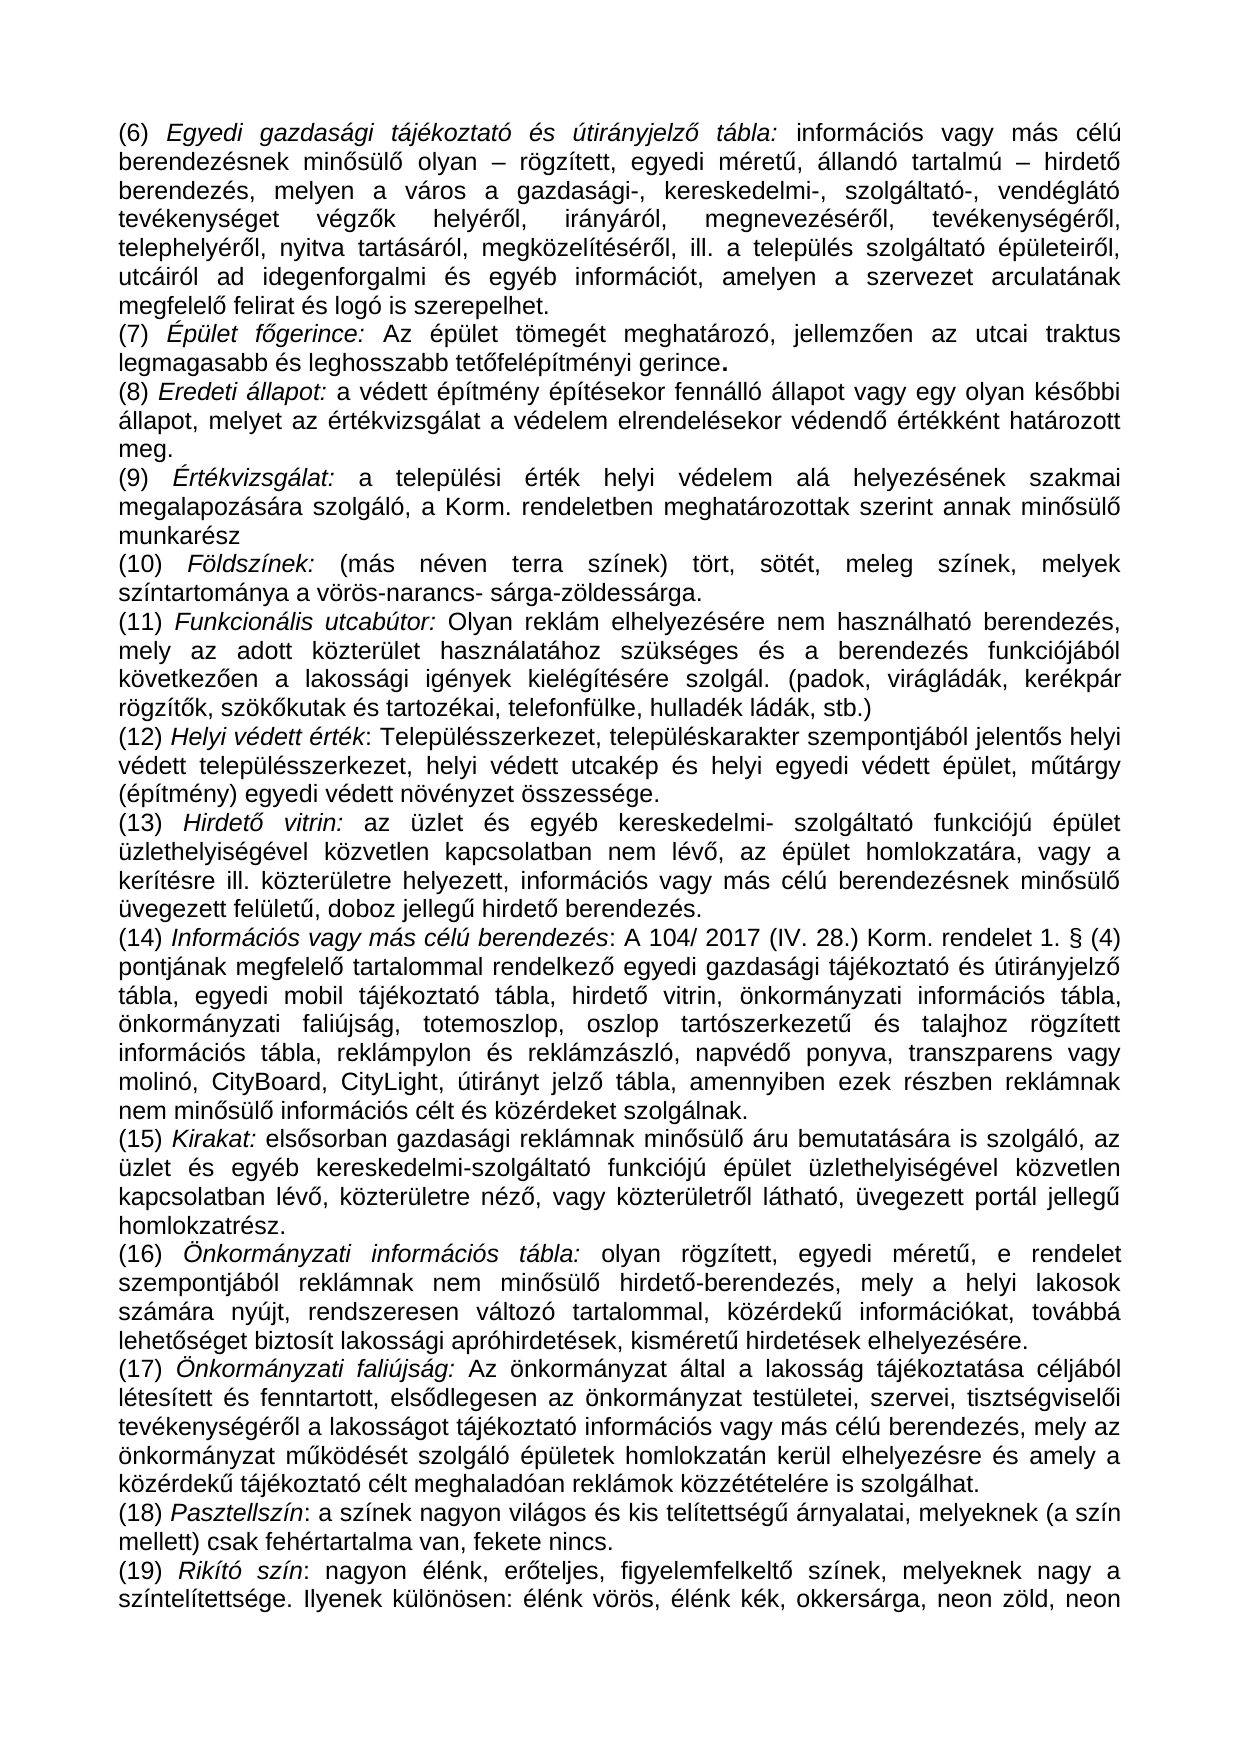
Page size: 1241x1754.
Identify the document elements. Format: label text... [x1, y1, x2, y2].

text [118, 1556, 1122, 1613]
text (17) Önkormányzati faliújság: Az önkormányzat által a lakosság tájékoztatása céljából létesített és fenntartott, elsődlegesen az önkormányzat testületei, szervei, tisztségviselői tevékenységéről a lakosságot tájékoztató információs vagy más célú berendezés, mely az önkormányzat működését szolgáló épületek homlokzatán kerül elhelyezésre és amely a közérdekű tájékoztató célt meghaladóan reklámok közzétételére is szolgálhat. [118, 1354, 1122, 1498]
text (12) Helyi védett érték: Településszerkezet, településkarakter szempontjából jelentős helyi védett településszerkezet, helyi védett utcakép és helyi egyedi védett épület, műtárgy (építmény) egyedi védett növényzet összessége. [118, 722, 1122, 808]
text (18) Pasztellszín: a színek nagyon világos és kis telítettségű árnyalatai, melyeknek (a szín mellett) csak fehértartalma van, fekete nincs. [118, 1498, 1122, 1556]
text (11) Funkcionális utcabútor: Olyan reklám elhelyezésére nem használható berendezés, mely az adott közterület használatához szükséges és a berendezés funkciójából következően a lakossági igények kielégítésére szolgál. (padok, virágládák, kerékpár rögzítők, szökőkutak és tartozékai, telefonfülke, hulladék ládák, stb.) [118, 607, 1122, 722]
text (14) Információs vagy más célú berendezés: A 104/ 2017 (IV. 28.) Korm. rendelet 1. § (4) pontjának megfelelő tartalommal rendelkező egyedi gazdasági tájékoztató és útirányjelző tábla, egyedi mobil tájékoztató tábla, hirdető vitrin, önkormányzati információs tábla, önkormányzati faliújság, totemoszlop, oszlop tartószerkezetű és talajhoz rögzített információs tábla, reklámpylon és reklámzászló, napvédő ponyva, transzparens vagy molinó, CityBoard, CityLight, útirányt jelző tábla, amennyiben ezek részben reklámnak nem minősülő információs célt és közérdeket szolgálnak. [118, 923, 1122, 1124]
text (9) Értékvizsgálat: a települési érték helyi védelem alá helyezésének szakmai megalapozására szolgáló, a Korm. rendeletben meghatározottak szerint annak minősülő munkarész [118, 463, 1122, 549]
text (15) Kirakat: elsősorban gazdasági reklámnak minősülő áru bemutatására is szolgáló, az üzlet és egyéb kereskedelmi-szolgáltató funkciójú épület üzlethelyiségével közvetlen kapcsolatban lévő, közterületre néző, vagy közterületről látható, üvegezett portál jellegű homlokzatrész. [118, 1124, 1122, 1239]
text (13) Hirdető vitrin: az üzlet és egyéb kereskedelmi- szolgáltató funkciójú épület üzlethelyiségével közvetlen kapcsolatban nem lévő, az épület homlokzatára, vagy a kerítésre ill. közterületre helyezett, információs vagy más célú berendezésnek minősülő üvegezett felületű, doboz jellegű hirdető berendezés. [118, 808, 1122, 923]
text (16) Önkormányzati információs tábla: olyan rögzített, egyedi méretű, e rendelet szempontjából reklámnak nem minősülő hirdető-berendezés, mely a helyi lakosok számára nyújt, rendszeresen változó tartalommal, közérdekű információkat, továbbá lehetőséget biztosít lakossági apróhirdetések, kisméretű hirdetések elhelyezésére. [118, 1239, 1122, 1354]
text (7) Épület főgerince: Az épület tömegét meghatározó, jellemzően az utcai traktus legmagasabb és leghosszabb tetőfelépítményi gerince. [118, 319, 1122, 377]
text (8) Eredeti állapot: a védett építmény építésekor fennálló állapot vagy egy olyan későbbi állapot, melyet az értékvizsgálat a védelem elrendelésekor védendő értékként határozott meg. [118, 377, 1122, 463]
text (6) Egyedi gazdasági tájékoztató és útirányjelző tábla: információs vagy más célú berendezésnek minősülő olyan – rögzített, egyedi méretű, állandó tartalmú – hirdető berendezés, melyen a város a gazdasági-, kereskedelmi-, szolgáltató-, vendéglátó tevékenységet végzők helyéről, irányáról, megnevezéséről, tevékenységéről, telephelyéről, nyitva tartásáról, megközelítéséről, ill. a település szolgáltató épületeiről, utcáiról ad idegenforgalmi és egyéb információt, amelyen a szervezet arculatának megfelelő felirat és logó is szerepelhet. [118, 118, 1122, 319]
text (10) Földszínek: (más néven terra színek) tört, sötét, meleg színek, melyek színtartománya a vörös-narancs- sárga-zöldessárga. [118, 549, 1122, 607]
